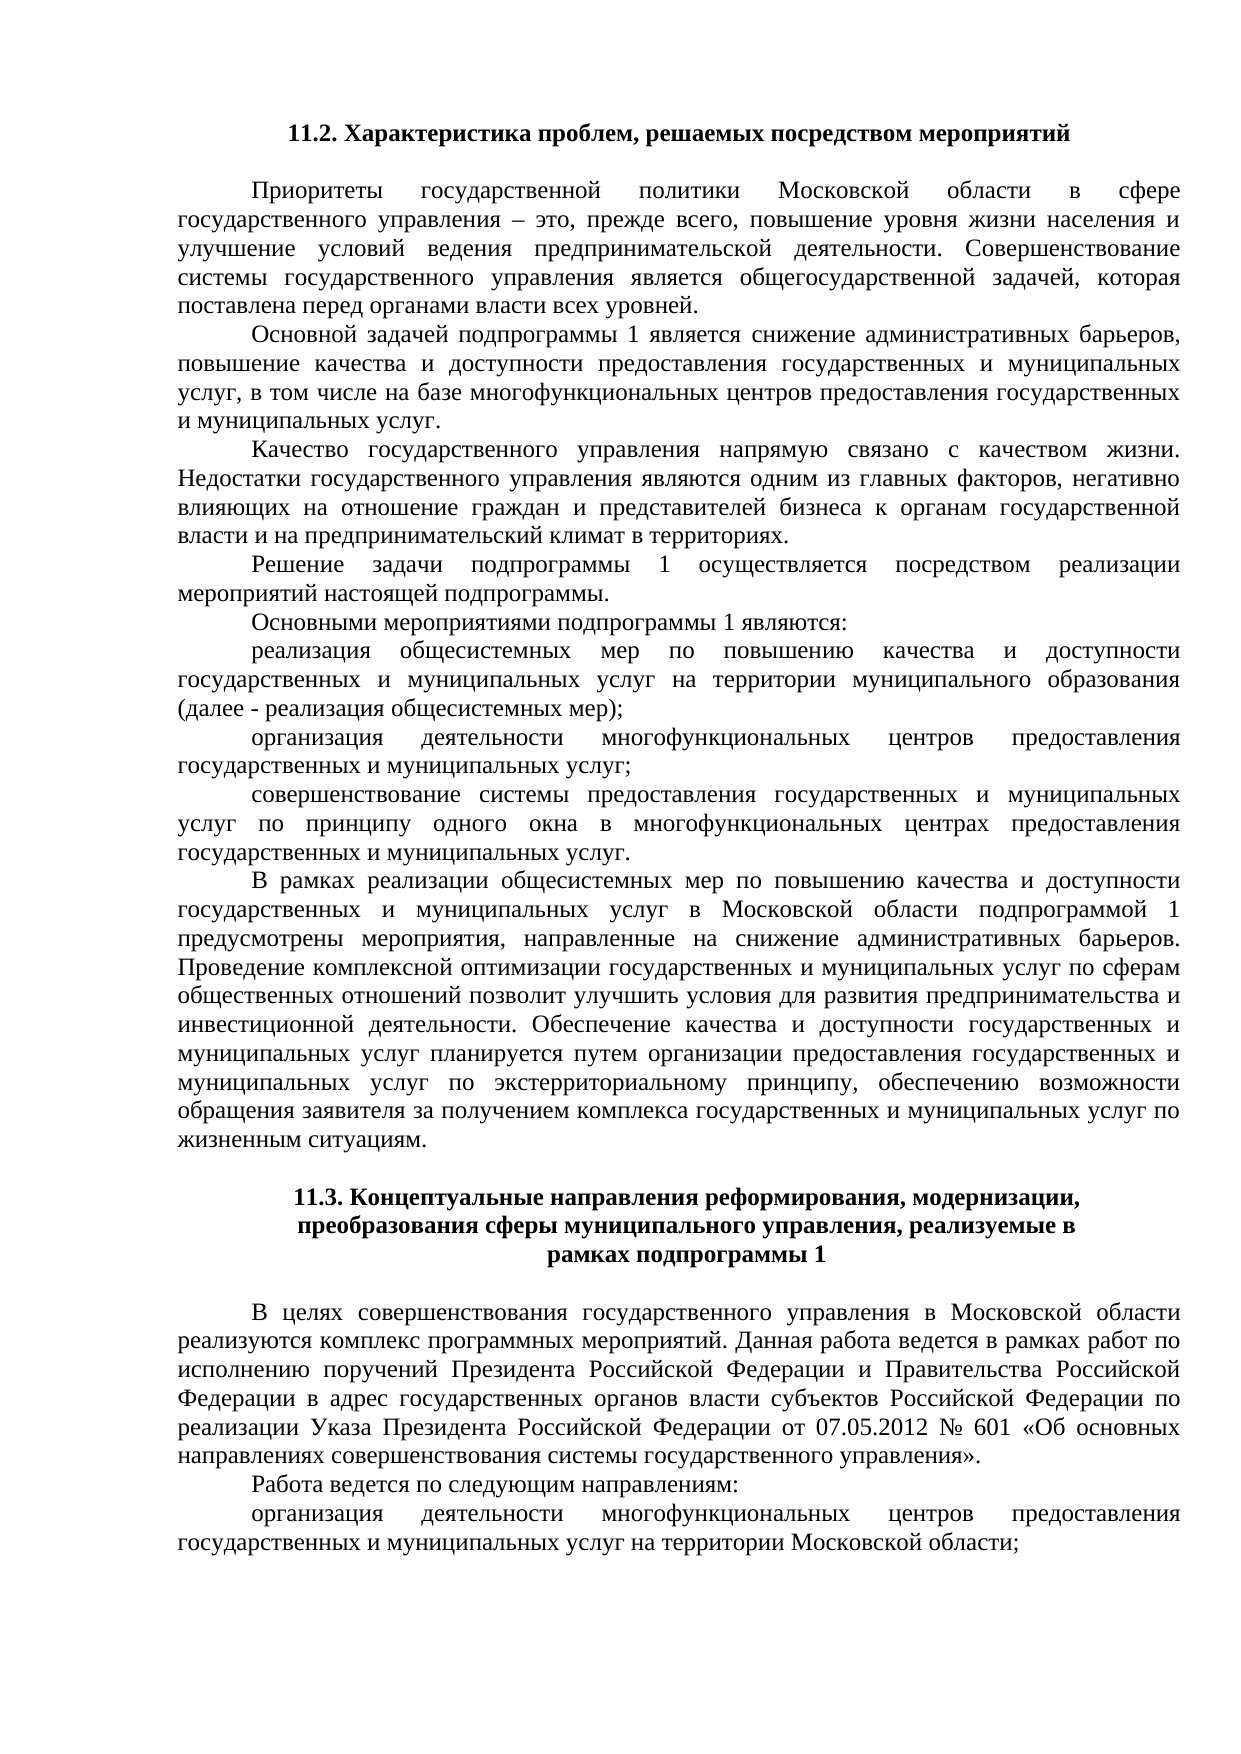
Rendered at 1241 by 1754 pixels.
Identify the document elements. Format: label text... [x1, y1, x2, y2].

text реализация общесистемных мер по повышению качества и доступности государственных и муниципальных услуг на территории муниципального образования (далее - реализация общесистемных мер); [177, 636, 1181, 722]
text Основными мероприятиями подпрограммы 1 являются: [177, 607, 1181, 636]
text Решение задачи подпрограммы 1 осуществляется посредством реализации мероприятий настоящей подпрограммы. [177, 549, 1181, 607]
text совершенствование системы предоставления государственных и муниципальных услуг по принципу одного окна в многофункциональных центрах предоставления государственных и муниципальных услуг. [177, 779, 1181, 866]
text Работа ведется по следующим направлениям: [177, 1469, 1181, 1498]
text 11.3. Концептуальные направления реформирования, модернизации, преобразования сферы муниципального управления, реализуемые в рамках подпрограммы 1 [266, 1182, 1107, 1268]
text Качество государственного управления напрямую связано с качеством жизни. Недостатки государственного управления являются одним из главных факторов, негативно влияющих на отношение граждан и представителей бизнеса к органам государственной власти и на предпринимательский климат в территориях. [177, 434, 1181, 549]
text Основной задачей подпрограммы 1 является снижение административных барьеров, повышение качества и доступности предоставления государственных и муниципальных услуг, в том числе на базе многофункциональных центров предоставления государственных и муниципальных услуг. [177, 319, 1181, 434]
text В целях совершенствования государственного управления в Московской области реализуются комплекс программных мероприятий. Данная работа ведется в рамках работ по исполнению поручений Президента Российской Федерации и Правительства Российской Федерации в адрес государственных органов власти субъектов Российской Федерации по реализации Указа Президента Российской Федерации от 07.05.2012 № 601 «Об основных направлениях совершенствования системы государственного управления». [177, 1297, 1181, 1469]
text В рамках реализации общесистемных мер по повышению качества и доступности государственных и муниципальных услуг в Московской области подпрограммой 1 предусмотрены мероприятия, направленные на снижение административных барьеров. Проведение комплексной оптимизации государственных и муниципальных услуг по сферам общественных отношений позволит улучшить условия для развития предпринимательства и инвестиционной деятельности. Обеспечение качества и доступности государственных и муниципальных услуг планируется путем организации предоставления государственных и муниципальных услуг по экстерриториальному принципу, обеспечению возможности обращения заявителя за получением комплекса государственных и муниципальных услуг по жизненным ситуациям. [177, 866, 1181, 1153]
text организация деятельности многофункциональных центров предоставления государственных и муниципальных услуг на территории Московской области; [177, 1498, 1181, 1556]
text организация деятельности многофункциональных центров предоставления государственных и муниципальных услуг; [177, 722, 1181, 779]
text 11.2. Характеристика проблем, решаемых посредством мероприятий [177, 118, 1181, 147]
text Приоритеты государственной политики Московской области в сфере государственного управления – это, прежде всего, повышение уровня жизни населения и улучшение условий ведения предпринимательской деятельности. Совершенствование системы государственного управления является общегосударственной задачей, которая поставлена перед органами власти всех уровней. [177, 176, 1181, 319]
